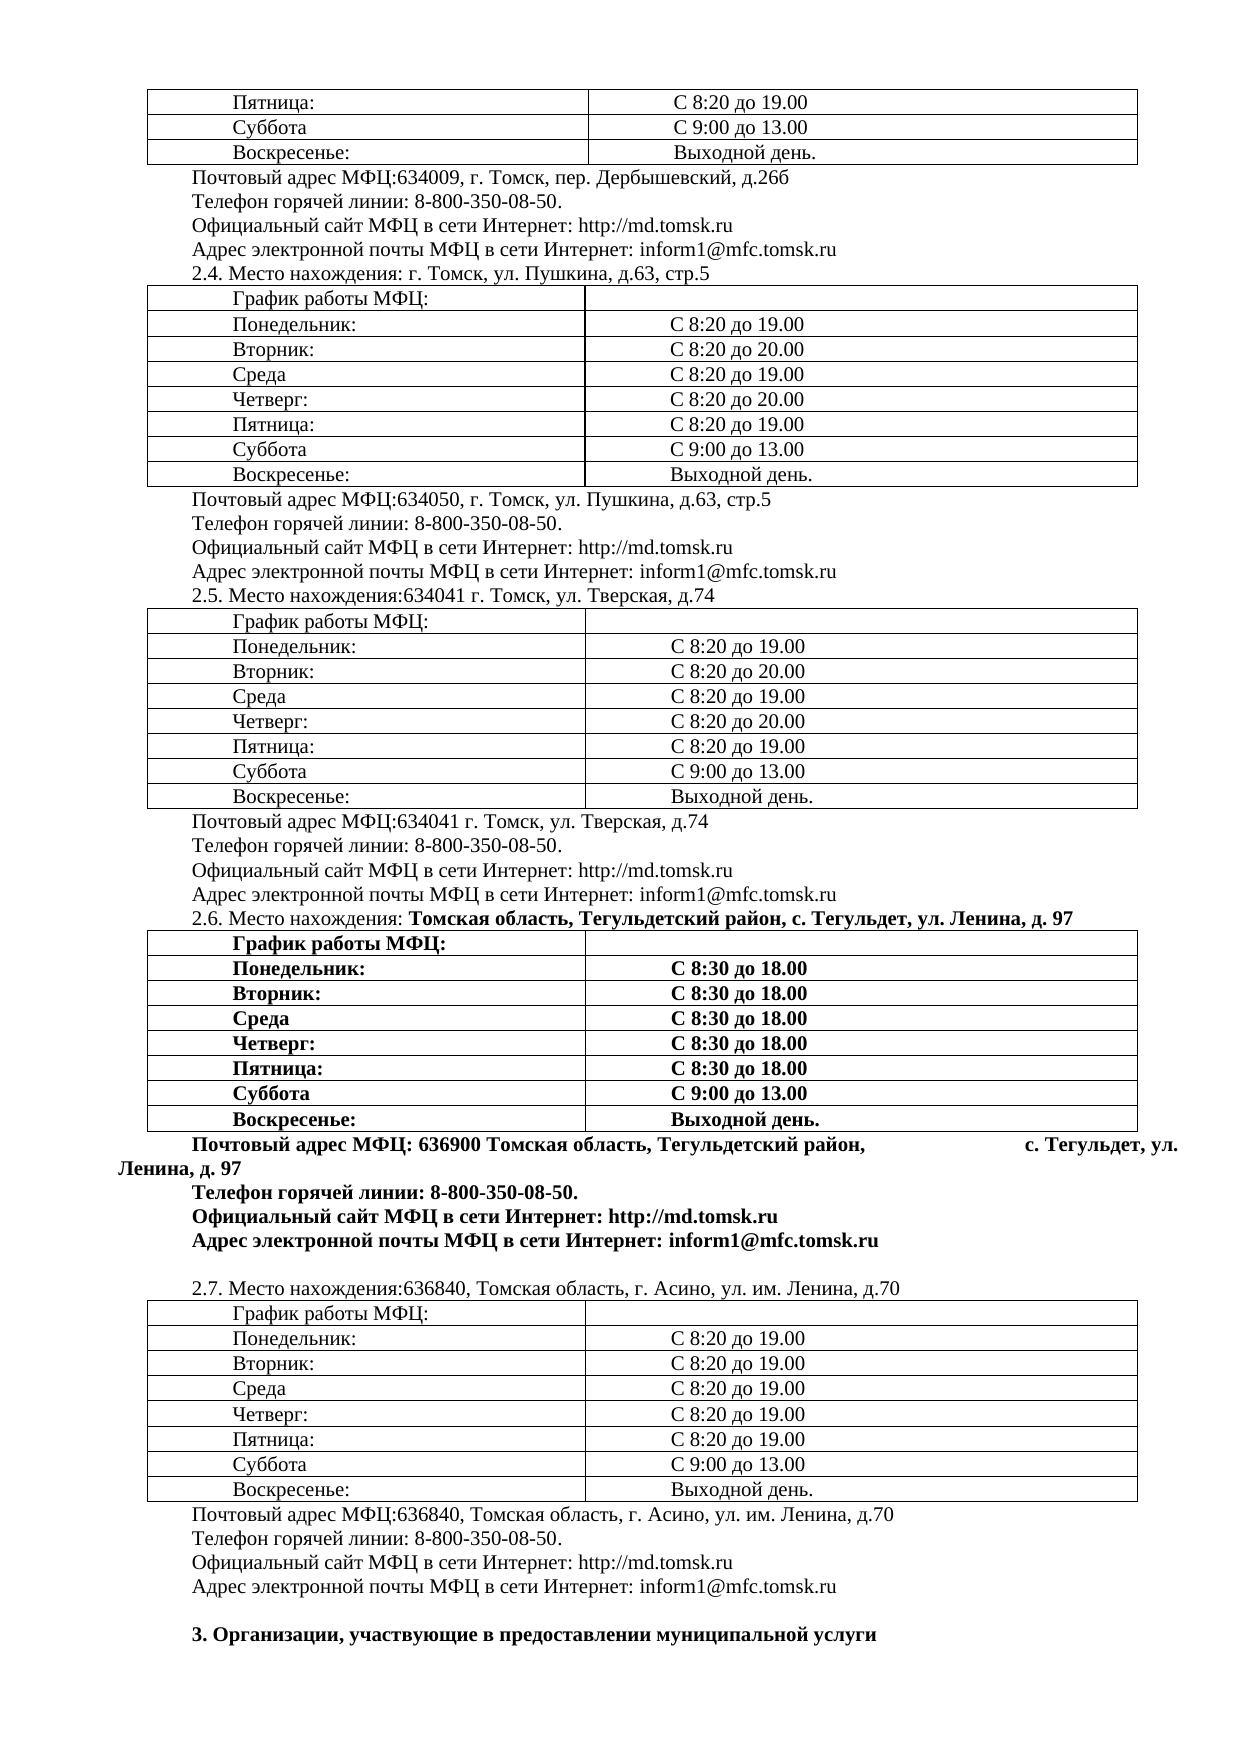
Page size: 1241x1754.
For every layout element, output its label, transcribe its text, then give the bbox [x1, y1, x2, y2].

text 3. Организации, участвующие в предоставлении муниципальной услуги [118, 1622, 1181, 1646]
text Телефон горячей линии: 8-800-350-08-50. [118, 1526, 1181, 1550]
text 2.5. Место нахождения:634041 г. Томск, ул. Тверская, д.74 [118, 583, 1181, 607]
table_cell С 8:20 до 19.00 [586, 412, 1137, 436]
table_cell С 8:30 до 18.00 [586, 1006, 1137, 1030]
table_cell Четверг: [148, 1031, 585, 1055]
table_header [586, 609, 1137, 633]
text Почтовый адрес МФЦ:636840, Томская область, г. Асино, ул. им. Ленина, д.70 [118, 1502, 1181, 1526]
table_cell Воскресенье: [148, 1477, 585, 1501]
text Адрес электронной почты МФЦ в сети Интернет: inform1@mfc.tomsk.ru [118, 882, 1181, 906]
table_cell Вторник: [148, 1351, 585, 1375]
text Телефон горячей линии: 8-800-350-08-50. [118, 189, 1181, 213]
table_header График работы МФЦ: [148, 609, 585, 633]
table_cell Четверг: [148, 387, 584, 411]
table_cell С 8:20 до 19.00 [586, 362, 1137, 386]
text 2.7. Место нахождения:636840, Томская область, г. Асино, ул. им. Ленина, д.70 [118, 1276, 1181, 1300]
table_cell Понедельник: [148, 956, 585, 980]
text Адрес электронной почты МФЦ в сети Интернет: inform1@mfc.tomsk.ru [118, 1574, 1181, 1598]
table_cell С 8:20 до 19.00 [586, 1401, 1137, 1426]
text Адрес электронной почты МФЦ в сети Интернет: inform1@mfc.tomsk.ru [118, 1228, 1181, 1252]
text Телефон горячей линии: 8-800-350-08-50. [118, 833, 1181, 857]
table_cell Выходной день. [586, 1106, 1137, 1131]
table_cell Понедельник: [148, 634, 585, 658]
table_cell С 8:20 до 19.00 [586, 1376, 1137, 1400]
table_cell С 9:00 до 13.00 [586, 1081, 1137, 1105]
table_cell С 8:20 до 19.00 [586, 634, 1137, 658]
text 2.4. Место нахождения: г. Томск, ул. Пушкина, д.63, стр.5 [118, 261, 1181, 285]
table_cell Пятница: [148, 412, 584, 436]
table_cell Пятница: [148, 90, 588, 114]
table_cell Пятница: [148, 1056, 585, 1080]
table_cell Воскресенье: [148, 784, 585, 808]
table_cell С 8:20 до 19.00 [586, 311, 1137, 336]
table_cell С 9:00 до 13.00 [586, 759, 1137, 783]
table_cell Вторник: [148, 981, 585, 1005]
text Официальный сайт МФЦ в сети Интернет: http://md.tomsk.ru [118, 213, 1181, 237]
text Официальный сайт МФЦ в сети Интернет: http://md.tomsk.ru [118, 857, 1181, 882]
table_cell Вторник: [148, 337, 584, 361]
table_cell Выходной день. [586, 784, 1137, 808]
text Адрес электронной почты МФЦ в сети Интернет: inform1@mfc.tomsk.ru [118, 237, 1181, 261]
table_cell С 8:20 до 19.00 [586, 1326, 1137, 1350]
table_cell С 8:20 до 19.00 [586, 1351, 1137, 1375]
table_cell С 8:20 до 19.00 [586, 734, 1137, 758]
table_cell Воскресенье: [148, 140, 588, 164]
table_cell Суббота [148, 437, 584, 461]
table_cell Среда [148, 684, 585, 708]
table_header График работы МФЦ: [148, 931, 585, 955]
table_cell Воскресенье: [148, 462, 584, 486]
table_cell С 8:30 до 18.00 [586, 981, 1137, 1005]
text Телефон горячей линии: 8-800-350-08-50. [118, 1180, 1181, 1204]
text Адрес электронной почты МФЦ в сети Интернет: inform1@mfc.tomsk.ru [118, 559, 1181, 583]
table_cell Вторник: [148, 659, 585, 683]
text Официальный сайт МФЦ в сети Интернет: http://md.tomsk.ru [118, 1550, 1181, 1574]
table_cell Четверг: [148, 1401, 585, 1426]
table_cell С 9:00 до 13.00 [586, 1452, 1137, 1476]
table_cell Пятница: [148, 1427, 585, 1451]
table_cell С 8:20 до 19.00 [589, 90, 1137, 114]
table_cell Четверг: [148, 709, 585, 733]
table_cell Воскресенье: [148, 1106, 585, 1131]
table_cell С 8:20 до 19.00 [586, 1427, 1137, 1451]
table_cell Среда [148, 362, 584, 386]
text Почтовый адрес МФЦ:634041 г. Томск, ул. Тверская, д.74 [118, 809, 1181, 833]
table_cell Пятница: [148, 734, 585, 758]
table_header [586, 286, 1137, 310]
table_header [586, 1301, 1137, 1325]
table_cell С 9:00 до 13.00 [589, 115, 1137, 139]
table_cell Понедельник: [148, 1326, 585, 1350]
text Официальный сайт МФЦ в сети Интернет: http://md.tomsk.ru [118, 535, 1181, 559]
table_cell С 8:20 до 20.00 [586, 337, 1137, 361]
table_header [586, 931, 1137, 955]
table_cell Суббота [148, 1081, 585, 1105]
table_cell Выходной день. [586, 462, 1137, 486]
table_header График работы МФЦ: [148, 1301, 585, 1325]
table_cell С 8:20 до 20.00 [586, 709, 1137, 733]
table_header График работы МФЦ: [148, 286, 584, 310]
table_cell С 8:30 до 18.00 [586, 1056, 1137, 1080]
text Телефон горячей линии: 8-800-350-08-50. [118, 511, 1181, 535]
table_cell С 8:20 до 20.00 [586, 659, 1137, 683]
text Почтовый адрес МФЦ: 636900 Томская область, Тегульдетский район, с. Тегульдет, ул. Ленина, д. 97 [118, 1132, 1181, 1180]
table_cell Выходной день. [589, 140, 1137, 164]
text 2.6. Место нахождения: Томская область, Тегульдетский район, с. Тегульдет, ул. Ленина, д. 97 [118, 906, 1181, 930]
table_cell С 8:20 до 20.00 [586, 387, 1137, 411]
text Почтовый адрес МФЦ:634009, г. Томск, пер. Дербышевский, д.26б [118, 165, 1181, 189]
table_cell Среда [148, 1376, 585, 1400]
table_cell Среда [148, 1006, 585, 1030]
table_cell С 9:00 до 13.00 [586, 437, 1137, 461]
table_cell Суббота [148, 759, 585, 783]
text Официальный сайт МФЦ в сети Интернет: http://md.tomsk.ru [118, 1204, 1181, 1228]
table_cell С 8:30 до 18.00 [586, 956, 1137, 980]
table_cell С 8:20 до 19.00 [586, 684, 1137, 708]
table_cell Выходной день. [586, 1477, 1137, 1501]
table_cell Суббота [148, 115, 588, 139]
text Почтовый адрес МФЦ:634050, г. Томск, ул. Пушкина, д.63, стр.5 [118, 487, 1181, 511]
table_cell Суббота [148, 1452, 585, 1476]
table_cell Понедельник: [148, 311, 584, 336]
table_cell С 8:30 до 18.00 [586, 1031, 1137, 1055]
